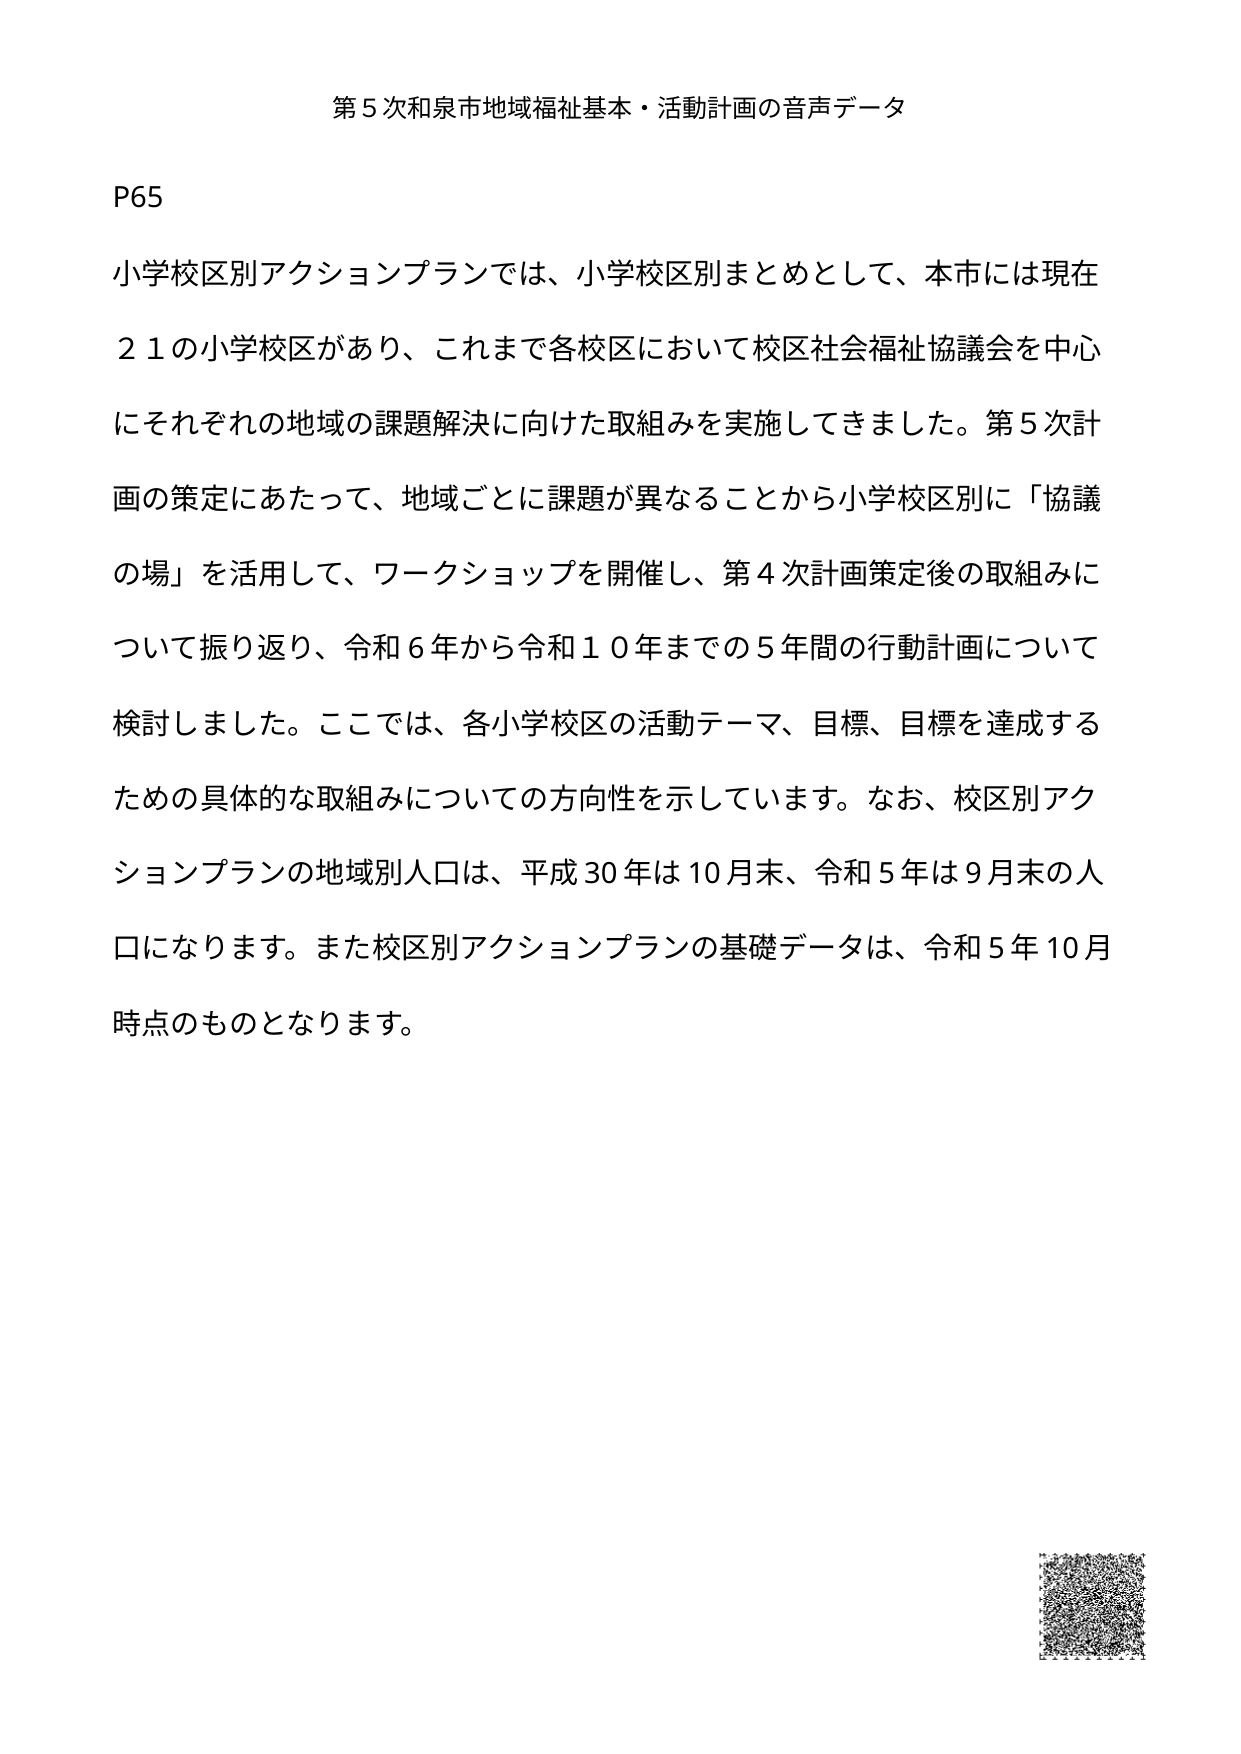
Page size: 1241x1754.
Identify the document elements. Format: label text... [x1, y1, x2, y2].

text 小学校区別アクションプランでは、小学校区別まとめとして、本市には現在２１の小学校区があり、これまで各校区において校区社会福祉協議会を中心にそれぞれの地域の課題解決に向けた取組みを実施してきました。第５次計画の策定にあたって、地域ごとに課題が異なることから小学校区別に「協議の場」を活用して、ワークショップを開催し、第４次計画策定後の取組みについて振り返り、令和6年から令和１０年までの５年間の行動計画について検討しました。ここでは、各小学校区の活動テーマ、目標、目標を達成するための具体的な取組みについての方向性を示しています。なお、校区別アクションプランの地域別人口は、平成30年は10月末、令和5年は9月末の人口になります。また校区別アクションプランの基礎データは、令和5年10月時点のものとなります。 [112, 234, 1128, 1059]
picture [1039, 1553, 1146, 1660]
text P65 [112, 159, 1128, 234]
